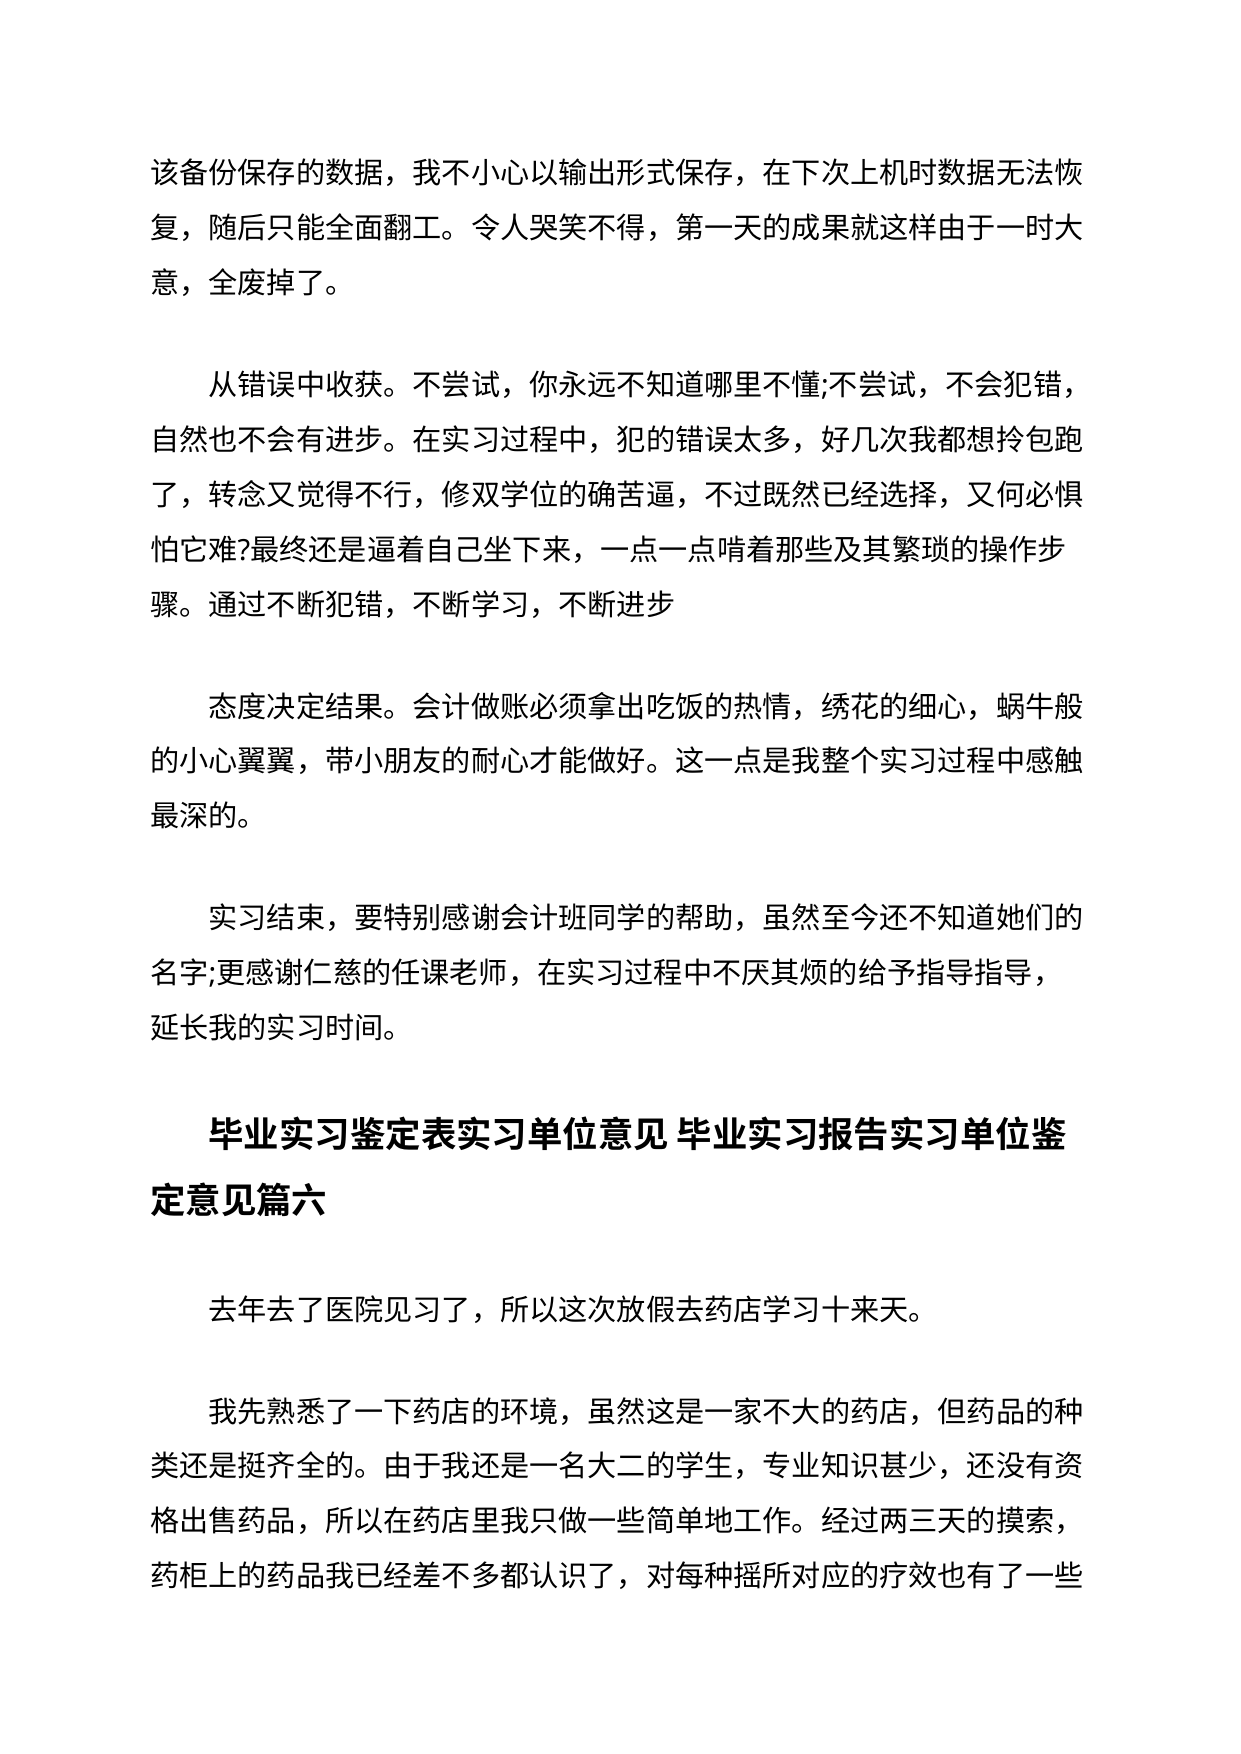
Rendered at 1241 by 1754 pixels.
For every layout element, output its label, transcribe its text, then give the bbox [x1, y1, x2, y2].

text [150, 150, 1090, 302]
text 态度决定结果。会计做账必须拿出吃饭的热情，绣花的细心，蜗牛般的小心翼翼，带小朋友的耐心才能做好。这一点是我整个实习过程中感触最深的。 [150, 683, 1090, 835]
text 去年去了医院见习了，所以这次放假去药店学习十来天。 [150, 1286, 1090, 1329]
text 毕业实习鉴定表实习单位意见 毕业实习报告实习单位鉴定意见篇六 [150, 1106, 1090, 1224]
text 实习结束，要特别感谢会计班同学的帮助，虽然至今还不知道她们的名字;更感谢仁慈的任课老师，在实习过程中不厌其烦的给予指导指导，延长我的实习时间。 [150, 895, 1090, 1047]
text 从错误中收获。不尝试，你永远不知道哪里不懂;不尝试，不会犯错，自然也不会有进步。在实习过程中，犯的错误太多，好几次我都想拎包跑了，转念又觉得不行，修双学位的确苦逼，不过既然已经选择，又何必惧怕它难?最终还是逼着自己坐下来，一点一点啃着那些及其繁琐的操作步骤。通过不断犯错，不断学习，不断进步 [150, 362, 1090, 624]
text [150, 1388, 1090, 1595]
